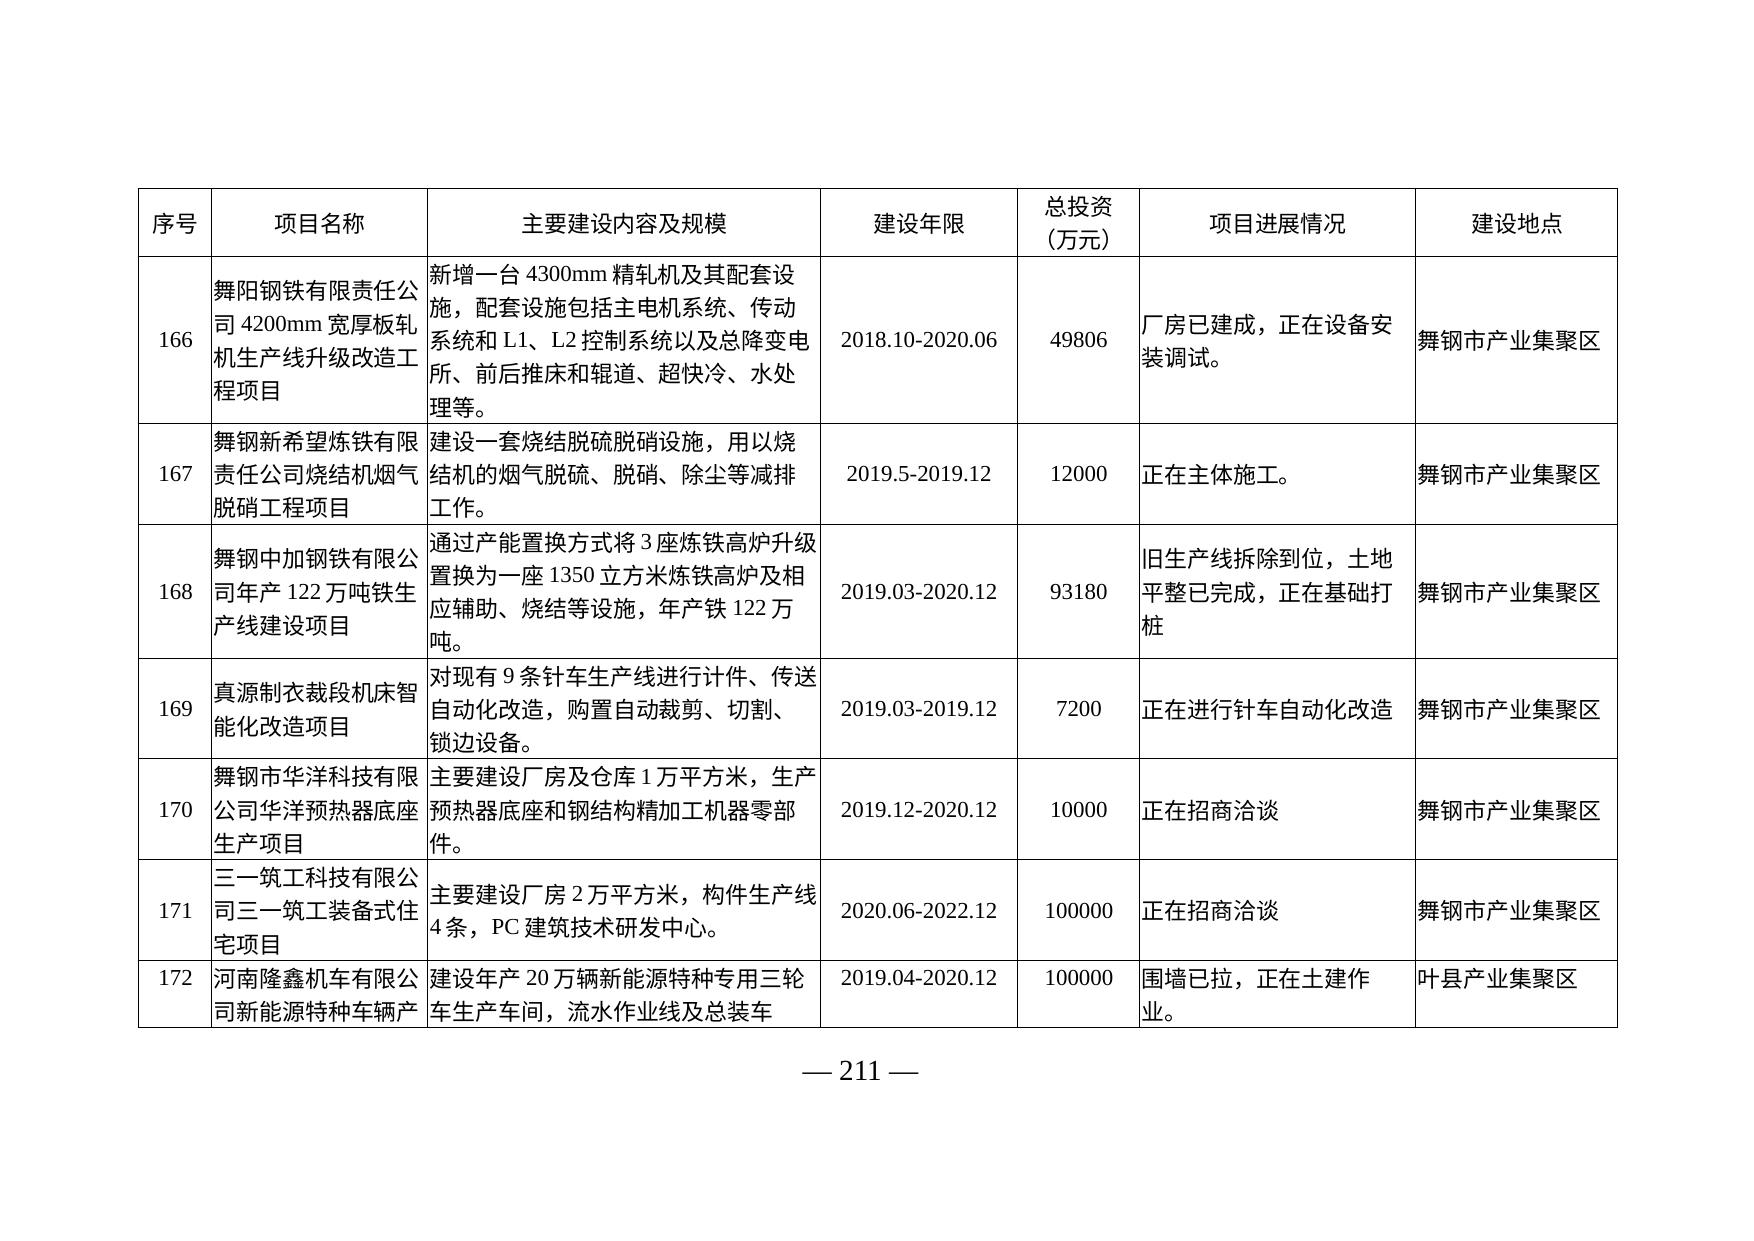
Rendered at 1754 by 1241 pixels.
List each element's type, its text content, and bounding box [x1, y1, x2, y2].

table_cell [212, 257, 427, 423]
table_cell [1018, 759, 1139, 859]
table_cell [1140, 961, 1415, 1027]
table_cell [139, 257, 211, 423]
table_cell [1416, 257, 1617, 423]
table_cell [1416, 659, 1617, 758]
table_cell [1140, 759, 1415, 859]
table_header 建设地点 [1416, 189, 1617, 256]
table_header 总投资 （万元） [1018, 189, 1139, 256]
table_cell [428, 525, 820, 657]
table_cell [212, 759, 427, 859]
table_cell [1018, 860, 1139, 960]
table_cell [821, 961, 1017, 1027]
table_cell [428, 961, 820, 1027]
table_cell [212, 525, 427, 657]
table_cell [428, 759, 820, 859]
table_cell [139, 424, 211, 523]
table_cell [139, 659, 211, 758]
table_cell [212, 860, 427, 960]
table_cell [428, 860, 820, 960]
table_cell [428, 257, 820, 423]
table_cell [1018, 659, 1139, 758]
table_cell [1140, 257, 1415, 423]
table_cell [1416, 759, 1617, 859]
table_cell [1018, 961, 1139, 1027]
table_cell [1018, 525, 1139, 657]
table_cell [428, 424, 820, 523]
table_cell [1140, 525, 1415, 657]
table_header 项目进展情况 [1140, 189, 1415, 256]
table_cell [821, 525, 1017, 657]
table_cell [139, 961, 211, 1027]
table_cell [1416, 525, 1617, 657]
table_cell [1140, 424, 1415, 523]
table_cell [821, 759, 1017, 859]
table_header 建设年限 [821, 189, 1017, 256]
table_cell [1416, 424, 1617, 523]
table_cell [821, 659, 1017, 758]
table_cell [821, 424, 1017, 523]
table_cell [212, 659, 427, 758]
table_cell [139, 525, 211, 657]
table_header 主要建设内容及规模 [428, 189, 820, 256]
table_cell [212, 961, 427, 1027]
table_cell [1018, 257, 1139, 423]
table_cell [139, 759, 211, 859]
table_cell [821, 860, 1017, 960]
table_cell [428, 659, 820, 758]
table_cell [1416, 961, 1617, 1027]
table_header 项目名称 [212, 189, 427, 256]
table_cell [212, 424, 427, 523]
table_header 序号 [139, 189, 211, 256]
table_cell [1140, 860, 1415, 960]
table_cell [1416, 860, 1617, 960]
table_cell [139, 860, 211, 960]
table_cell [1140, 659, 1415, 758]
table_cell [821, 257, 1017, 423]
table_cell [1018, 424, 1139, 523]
